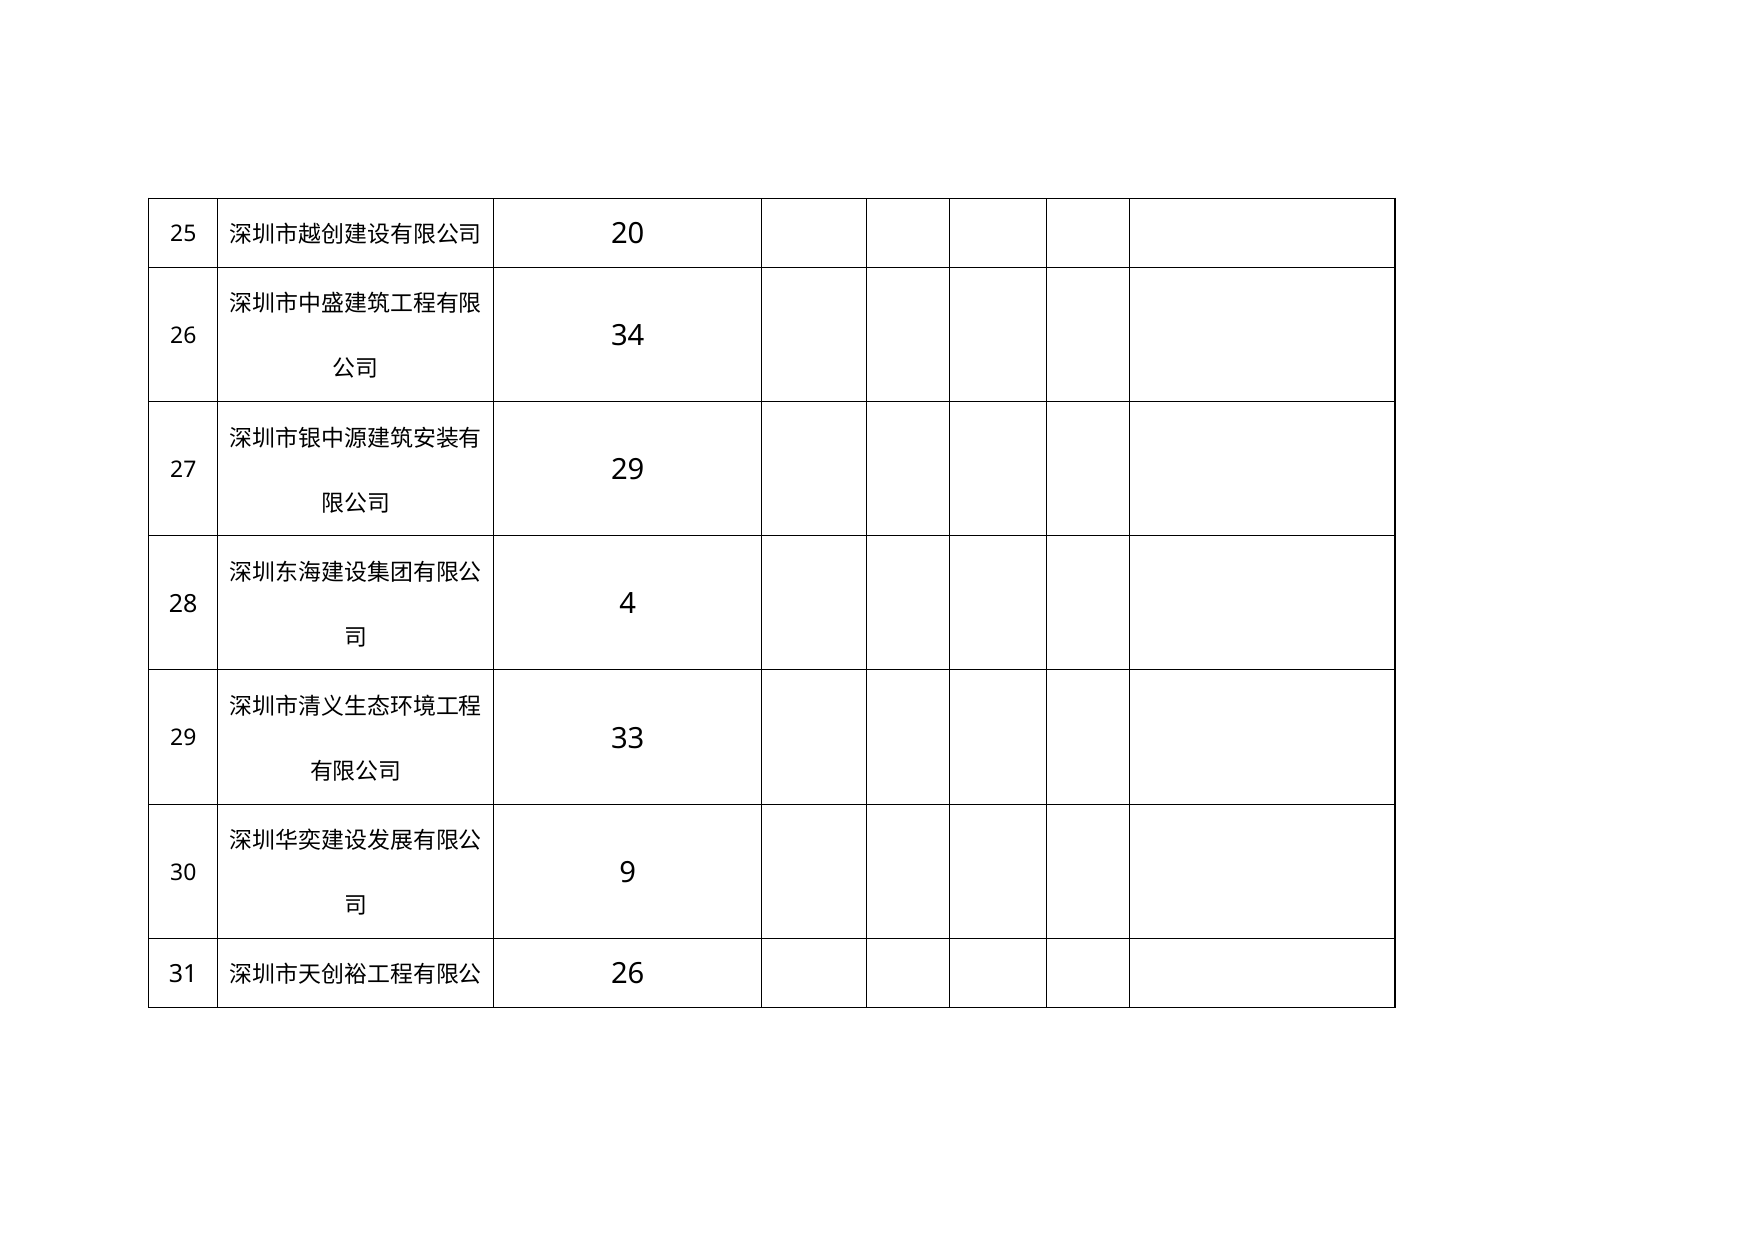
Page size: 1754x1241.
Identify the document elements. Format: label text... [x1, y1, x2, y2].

table_cell [1047, 402, 1129, 535]
table_cell [867, 536, 949, 669]
table_cell 深圳市清义生态环境工程有限公司 [218, 670, 493, 803]
table_cell [950, 199, 1046, 267]
table_cell [762, 268, 866, 401]
table_cell [762, 939, 866, 1007]
table_cell 33 [494, 670, 761, 803]
table_cell 26 [149, 268, 217, 401]
table_cell [762, 199, 866, 267]
table_cell [762, 805, 866, 938]
table_cell [867, 402, 949, 535]
table_cell [1047, 536, 1129, 669]
table_cell [762, 402, 866, 535]
table_cell [762, 670, 866, 803]
table_cell [950, 268, 1046, 401]
table_cell 27 [149, 402, 217, 535]
table_cell 25 [149, 199, 217, 267]
table_cell 30 [149, 805, 217, 938]
table_cell [950, 670, 1046, 803]
table_cell [1047, 670, 1129, 803]
table_cell [1047, 939, 1129, 1007]
table_cell 深圳市银中源建筑安装有限公司 [218, 402, 493, 535]
table_cell 9 [494, 805, 761, 938]
table_cell [867, 939, 949, 1007]
table_cell 深圳东海建设集团有限公司 [218, 536, 493, 669]
table_cell [762, 536, 866, 669]
table_cell [867, 268, 949, 401]
table_cell [950, 805, 1046, 938]
table_cell [1130, 199, 1394, 267]
table_cell 26 [494, 939, 761, 1007]
table_cell 20 [494, 199, 761, 267]
table_cell 深圳华奕建设发展有限公司 [218, 805, 493, 938]
table_cell 4 [494, 536, 761, 669]
table_cell 28 [149, 536, 217, 669]
table_cell [1130, 805, 1394, 938]
table_cell [950, 402, 1046, 535]
table_cell [1130, 670, 1394, 803]
table_cell [950, 939, 1046, 1007]
table_cell 深圳市中盛建筑工程有限公司 [218, 268, 493, 401]
table_cell [1130, 536, 1394, 669]
table_cell 29 [494, 402, 761, 535]
table_cell [867, 805, 949, 938]
table_cell [1047, 805, 1129, 938]
table_cell [1047, 199, 1129, 267]
table_cell 29 [149, 670, 217, 803]
table_cell [1130, 268, 1394, 401]
table_cell 深圳市天创裕工程有限公司 [218, 939, 493, 1007]
table_cell [867, 199, 949, 267]
table_cell 深圳市越创建设有限公司 [218, 199, 493, 267]
table_cell 31 [149, 939, 217, 1007]
table_cell [867, 670, 949, 803]
table_cell [1130, 939, 1394, 1007]
table_cell [1130, 402, 1394, 535]
table_cell [1047, 268, 1129, 401]
table_cell [950, 536, 1046, 669]
table_cell 34 [494, 268, 761, 401]
